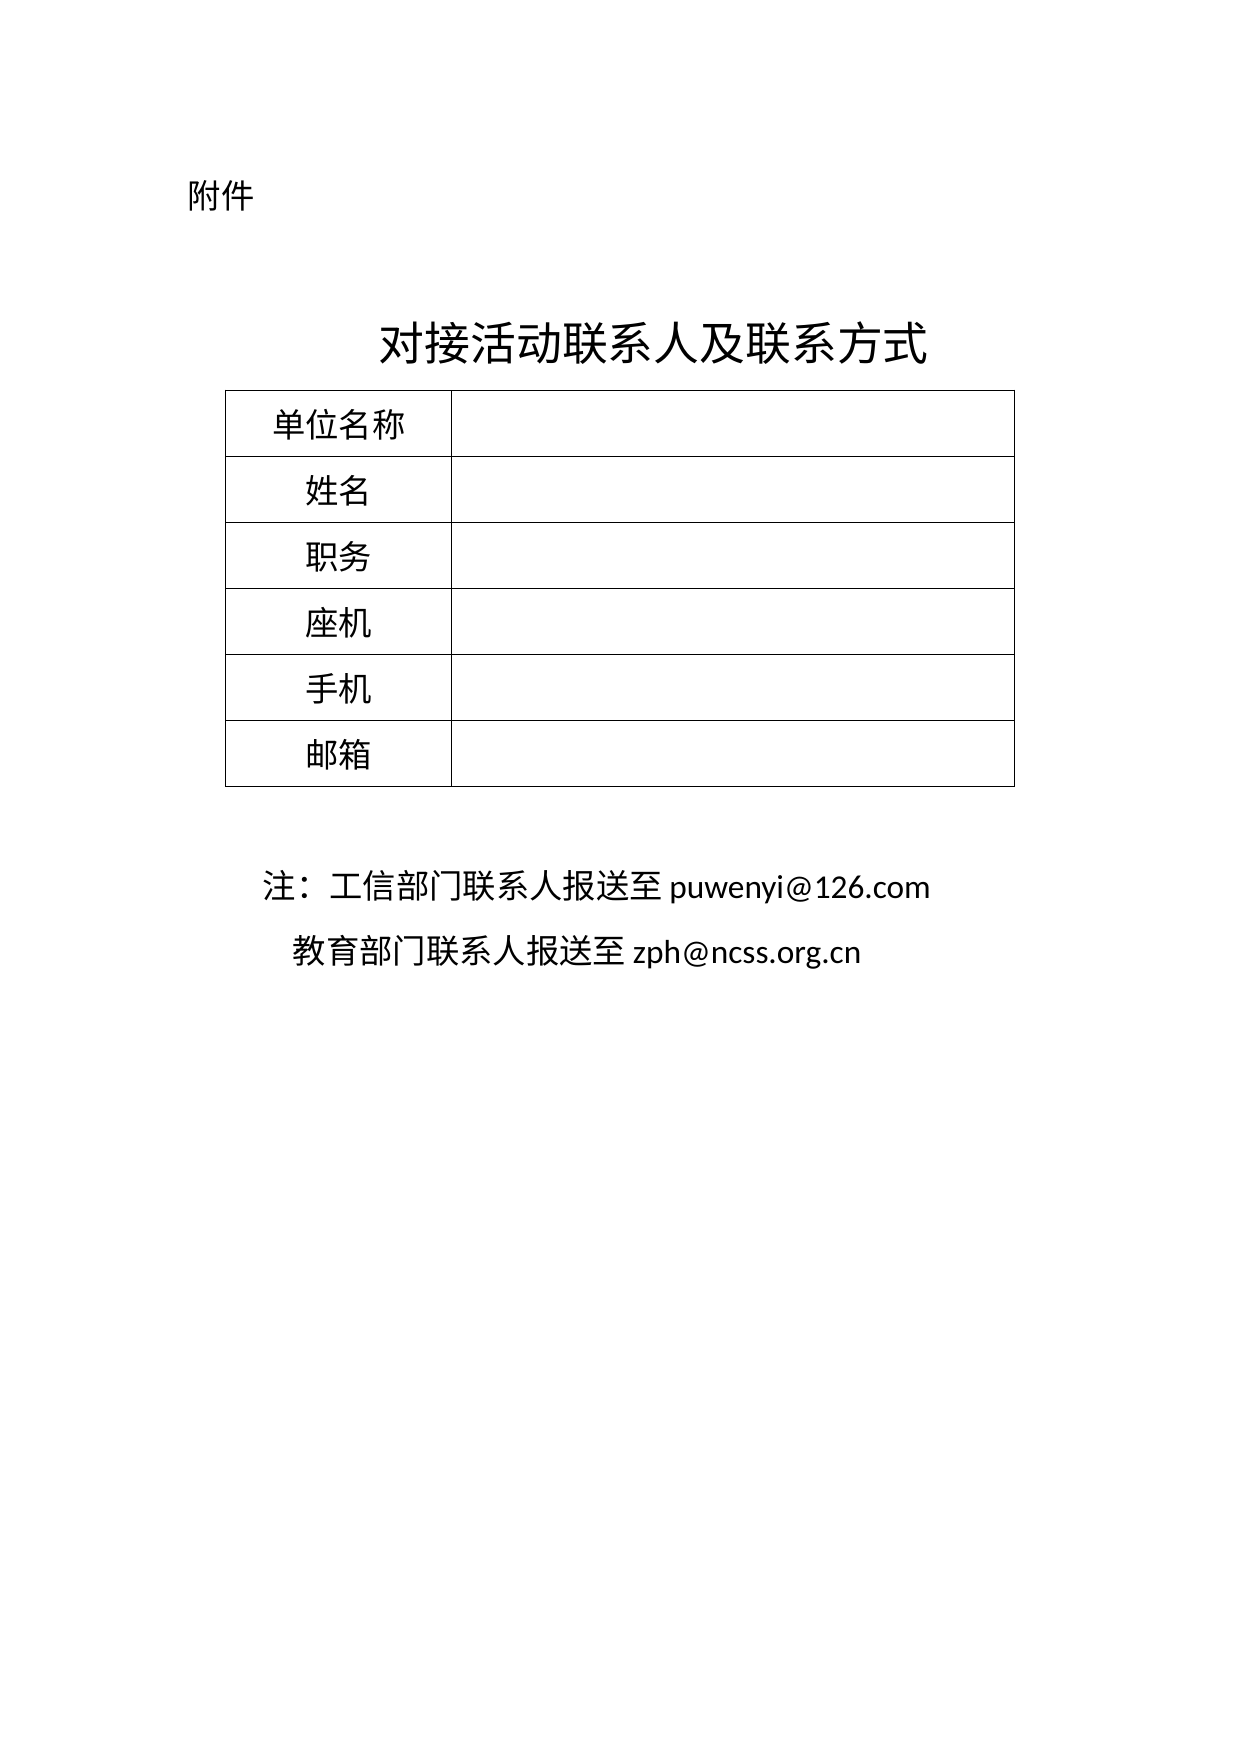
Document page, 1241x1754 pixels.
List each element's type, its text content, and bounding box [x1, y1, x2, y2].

list 注：工信部门联系人报送至puwenyi@126.com [262, 852, 1053, 917]
table_cell 手机 [226, 655, 451, 720]
list 对接活动联系人及联系方式 [187, 292, 1053, 389]
table_header [452, 391, 1014, 456]
table_cell [452, 721, 1014, 786]
list 附件 [187, 162, 1053, 227]
table_cell 座机 [226, 589, 451, 654]
table_cell [452, 589, 1014, 654]
table_cell [452, 655, 1014, 720]
table_cell 邮箱 [226, 721, 451, 786]
table_header 单位名称 [226, 391, 451, 456]
list 教育部门联系人报送至zph@ncss.org.cn [262, 917, 1053, 982]
table_cell [452, 523, 1014, 588]
table_cell 姓名 [226, 457, 451, 522]
table_cell 职务 [226, 523, 451, 588]
table_cell [452, 457, 1014, 522]
